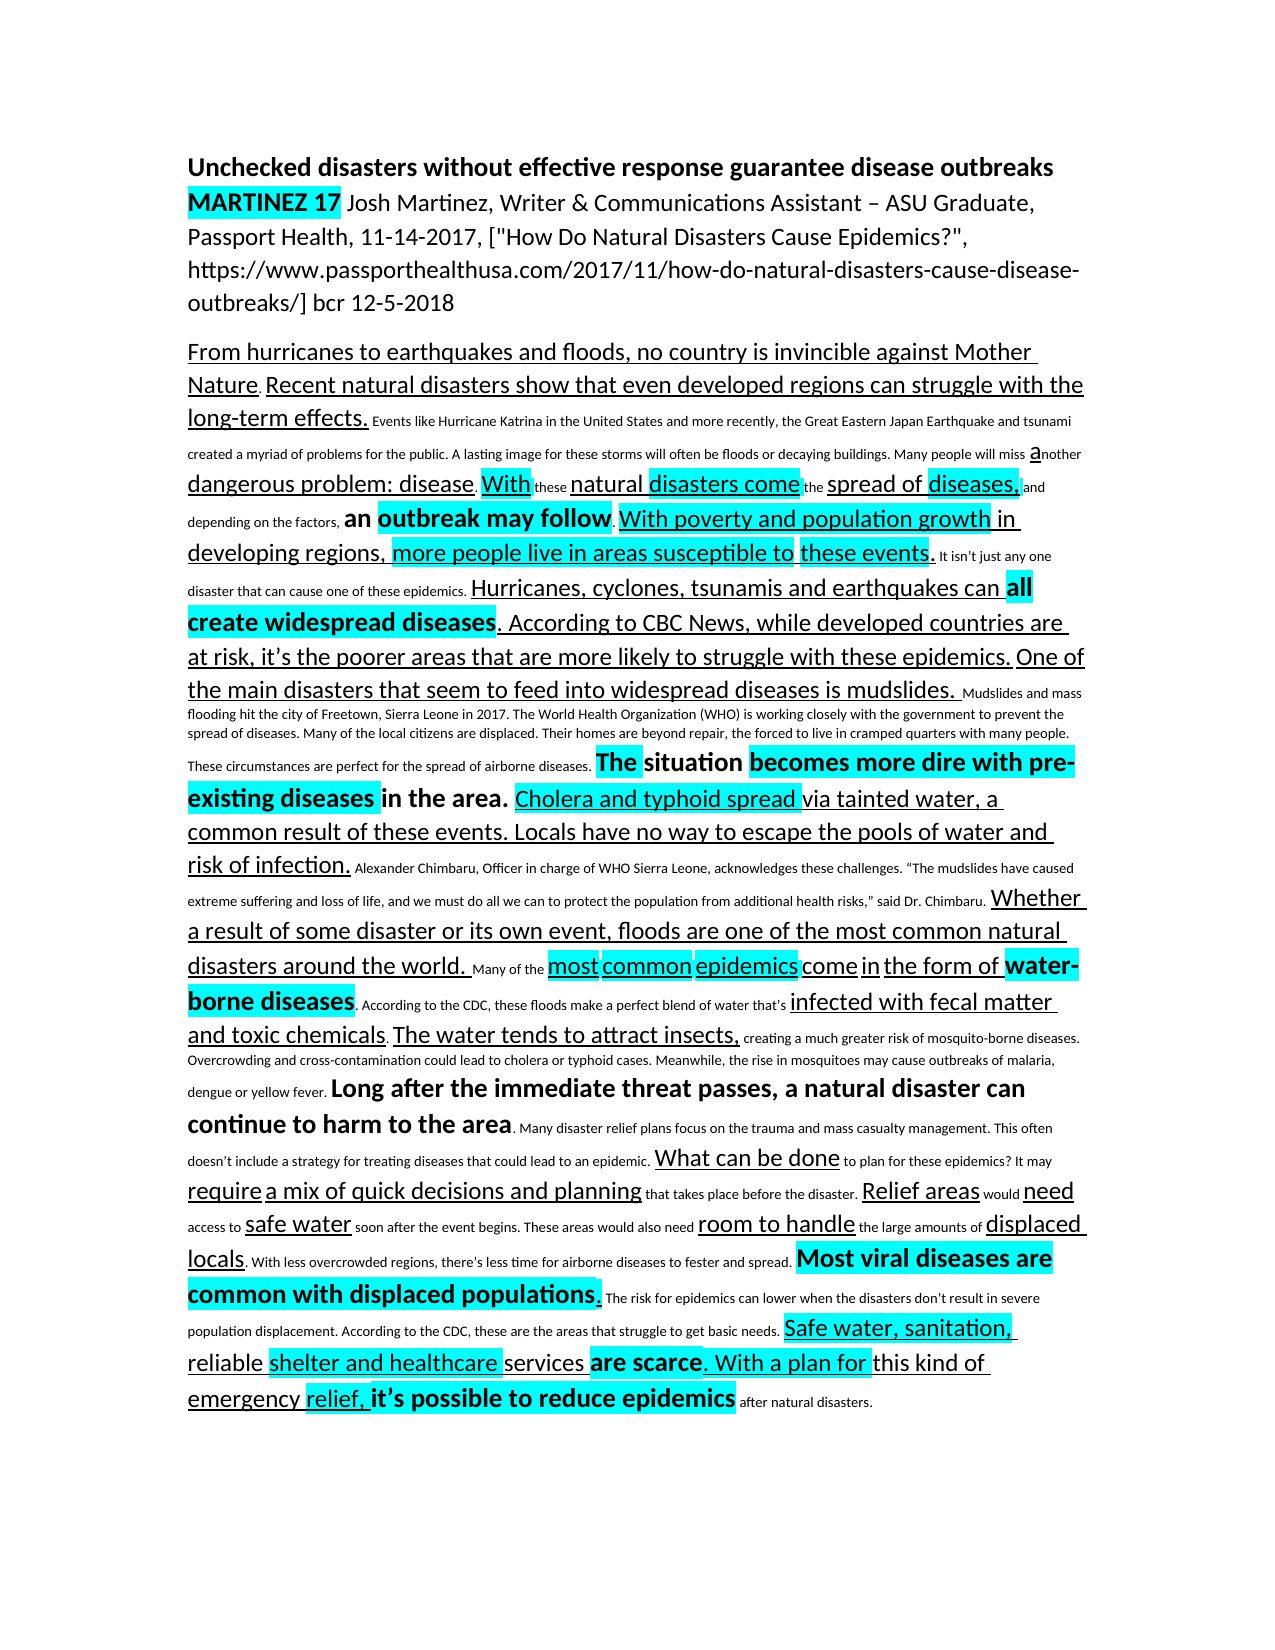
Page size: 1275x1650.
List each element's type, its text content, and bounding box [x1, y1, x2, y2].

text From hurricanes to earthquakes and floods, no country is invincible against Mother Nature. Recent natural disasters show that even developed regions can struggle with the long-term effects. Events like Hurricane Katrina in the United States and more recently, the Great Eastern Japan Earthquake and tsunami created a myriad of problems for the public. A lasting image for these storms will often be floods or decaying buildings. Many people will miss another dangerous problem: disease. With these natural disasters come the spread of diseases, and depending on the factors, an outbreak may follow. With poverty and population growth in developing regions, more people live in areas susceptible to these events. It isn’t just any one disaster that can cause one of these epidemics. Hurricanes, cyclones, tsunamis and earthquakes can all create widespread diseases. According to CBC News, while developed countries are at risk, it’s the poorer areas that are more likely to struggle with these epidemics. One of the main disasters that seem to feed into widespread diseases is mudslides. Mudslides and mass flooding hit the city of Freetown, Sierra Leone in 2017. The World Health Organization (WHO) is working closely with the government to prevent the spread of diseases. Many of the local citizens are displaced. Their homes are beyond repair, the forced to live in cramped quarters with many people. These circumstances are perfect for the spread of airborne diseases. The situation becomes more dire with pre-existing diseases in the area. Cholera and typhoid spread via tainted water, a common result of these events. Locals have no way to escape the pools of water and risk of infection. Alexander Chimbaru, Officer in charge of WHO Sierra Leone, acknowledges these challenges. “The mudslides have caused extreme suffering and loss of life, and we must do all we can to protect the population from additional health risks,” said Dr. Chimbaru. Whether a result of some disaster or its own event, floods are one of the most common natural disasters around the world. Many of the most common epidemics come in the form of water-borne diseases. According to the CDC, these floods make a perfect blend of water that’s infected with fecal matter and toxic chemicals. The water tends to attract insects, creating a much greater risk of mosquito-borne diseases. Overcrowding and cross-contamination could lead to cholera or typhoid cases. Meanwhile, the rise in mosquitoes may cause outbreaks of malaria, dengue or yellow fever. Long after the immediate threat passes, a natural disaster can continue to harm to the area. Many disaster relief plans focus on the trauma and mass casualty management. This often doesn’t include a strategy for treating diseases that could lead to an epidemic. What can be done to plan for these epidemics? It may require a mix of quick decisions and planning that takes place before the disaster. Relief areas would need access to safe water soon after the event begins. These areas would also need room to handle the large amounts of displaced locals. With less overcrowded regions, there’s less time for airborne diseases to fester and spread. Most viral diseases are common with displaced populations. The risk for epidemics can lower when the disasters don’t result in severe population displacement. According to the CDC, these are the areas that struggle to get basic needs. Safe water, sanitation, reliable shelter and healthcare services are scarce. With a plan for this kind of emergency relief, it’s possible to reduce epidemics after natural disasters. [187, 336, 1087, 1414]
text MARTINEZ 17 Josh Martinez, Writer & Communications Assistant – ASU Graduate, Passport Health, 11-14-2017, ["How Do Natural Disasters Cause Epidemics?", https://www.passporthealthusa.com/2017/11/how-do-natural-disasters-cause-disease-outbreaks/] bcr 12-5-2018 [187, 186, 1087, 317]
subtitle Unchecked disasters without effective response guarantee disease outbreaks [187, 150, 1087, 183]
